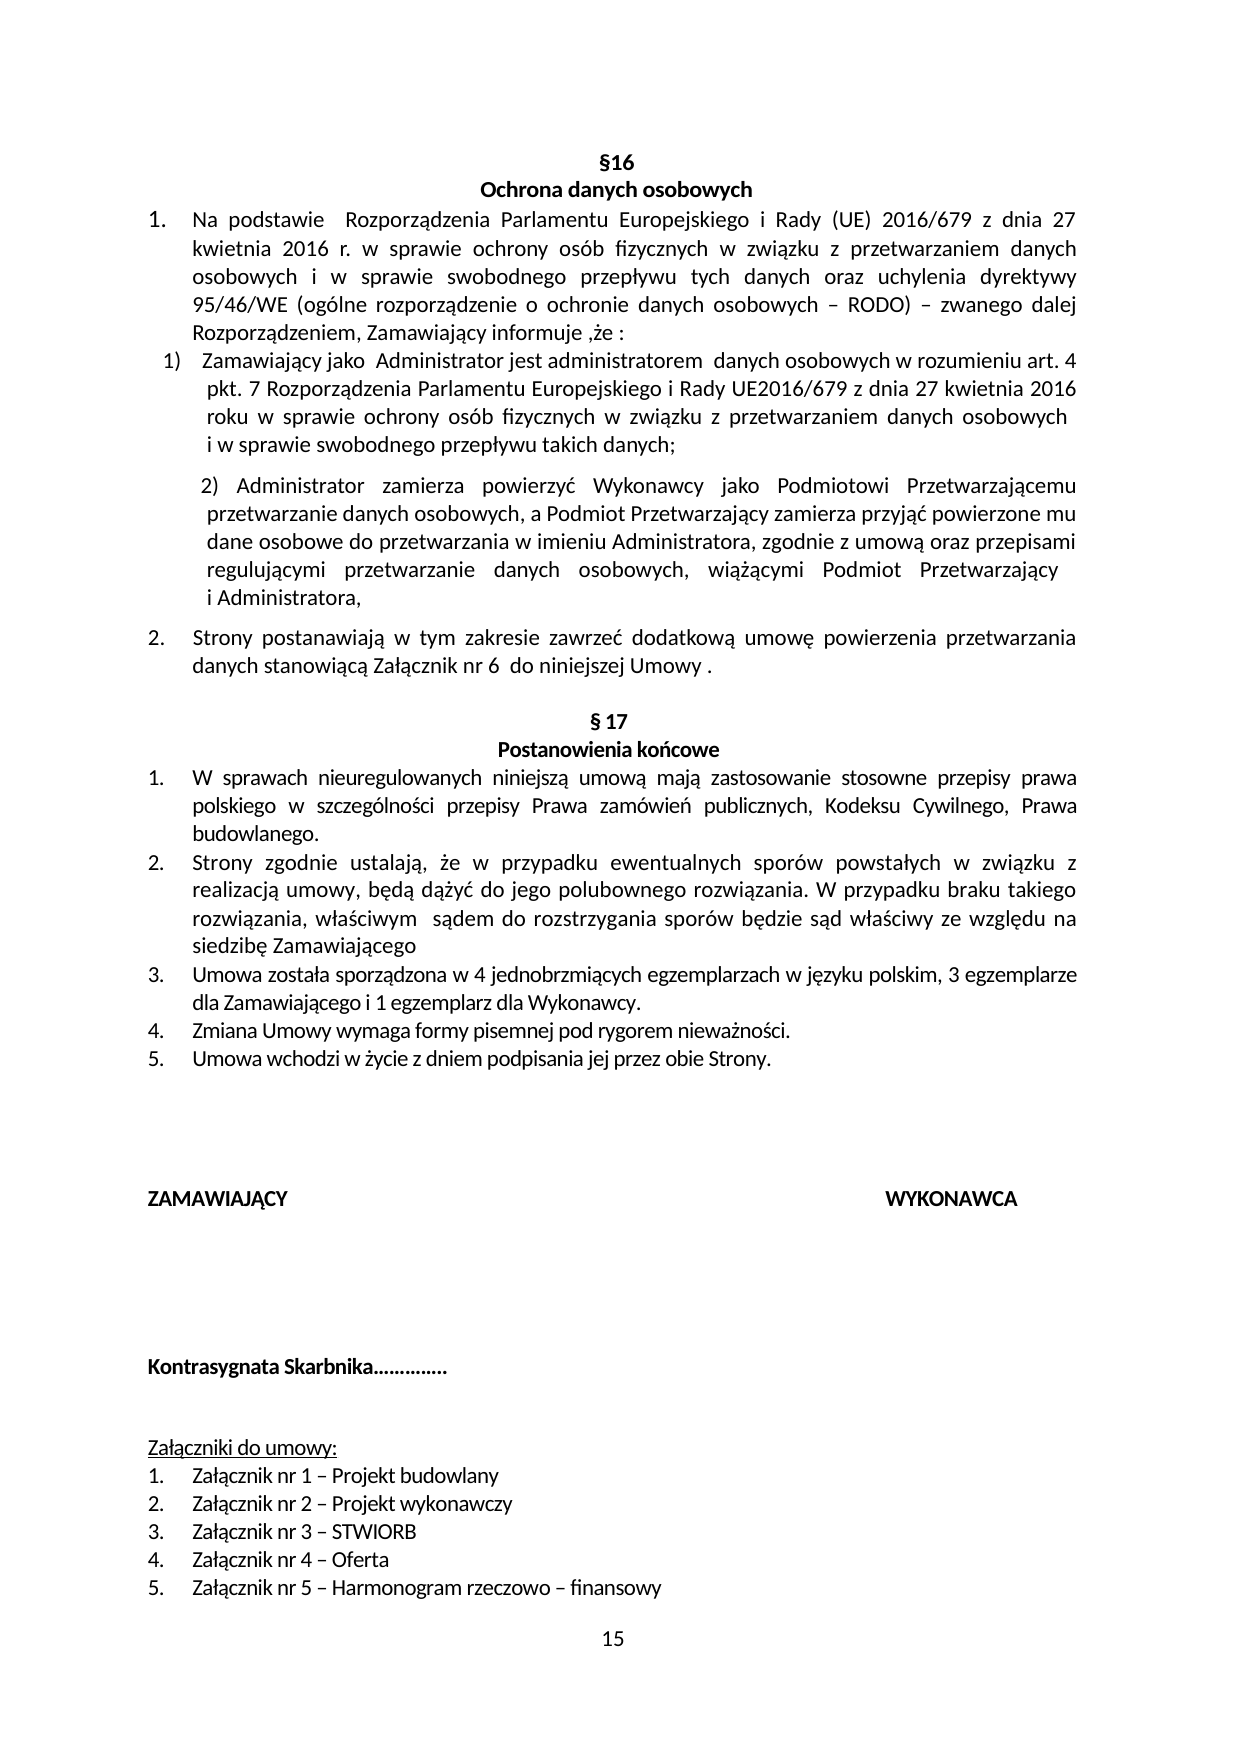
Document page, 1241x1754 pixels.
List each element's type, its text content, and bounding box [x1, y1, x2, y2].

list Załącznik nr 3 – STWIORB [148, 1517, 1078, 1545]
list Załącznik nr 1 – Projekt budowlany [148, 1461, 1078, 1489]
text Kontrasygnata Skarbnika………….. [148, 1352, 1078, 1380]
list Na podstawie Rozporządzenia Parlamentu Europejskiego i Rady (UE) 2016/679 z dnia 27 kwietnia 2016 r. w sprawie ochrony osób fizycznych w związku z przetwarzaniem danych osobowych i w sprawie swobodnego przepływu tych danych oraz uchylenia dyrektywy 95/46/WE (ogólne rozporządzenie o ochronie danych osobowych – RODO) – zwanego dalej Rozporządzeniem, Zamawiający informuje ,że : [148, 204, 1078, 346]
list W sprawach nieuregulowanych niniejszą umową mają zastosowanie stosowne przepisy prawa polskiego w szczególności przepisy Prawa zamówień publicznych, Kodeksu Cywilnego, Prawa budowlanego. [148, 763, 1078, 848]
text 2. Strony postanawiają w tym zakresie zawrzeć dodatkową umowę powierzenia przetwarzania danych stanowiącą Załącznik nr 6 do niniejszej Umowy . [148, 623, 1078, 679]
text §16 [155, 148, 1078, 176]
text Załączniki do umowy: [148, 1433, 1078, 1461]
list Zmiana Umowy wymaga formy pisemnej pod rygorem nieważności. [148, 1016, 1078, 1044]
text Ochrona danych osobowych [155, 176, 1078, 204]
list Umowa została sporządzona w 4 jednobrzmiących egzemplarzach w języku polskim, 3 egzemplarze dla Zamawiającego i 1 egzemplarz dla Wykonawcy. [148, 960, 1078, 1016]
list Załącznik nr 5 – Harmonogram rzeczowo – finansowy [148, 1573, 1078, 1601]
list Załącznik nr 2 – Projekt wykonawczy [148, 1489, 1078, 1517]
list Umowa wchodzi w życie z dniem podpisania jej przez obie Strony. [148, 1044, 1070, 1072]
text § 17 [148, 707, 1070, 736]
text 2) Administrator zamierza powierzyć Wykonawcy jako Podmiotowi Przetwarzającemu przetwarzanie danych osobowych, a Podmiot Przetwarzający zamierza przyjąć powierzone mu dane osobowe do przetwarzania w imieniu Administratora, zgodnie z umową oraz przepisami regulującymi przetwarzanie danych osobowych, wiążącymi Podmiot Przetwarzający i Administratora, [148, 471, 1078, 611]
list Strony zgodnie ustalają, że w przypadku ewentualnych sporów powstałych w związku z realizacją umowy, będą dążyć do jego polubownego rozwiązania. W przypadku braku takiego rozwiązania, właściwym sądem do rozstrzygania sporów będzie sąd właściwy ze względu na siedzibę Zamawiającego [148, 848, 1078, 960]
text ZAMAWIAJĄCY WYKONAWCA [148, 1184, 1078, 1212]
list Załącznik nr 4 – Oferta [148, 1545, 1078, 1573]
text Postanowienia końcowe [148, 736, 1070, 763]
text 1) Zamawiający jako Administrator jest administratorem danych osobowych w rozumieniu art. 4 pkt. 7 Rozporządzenia Parlamentu Europejskiego i Rady UE2016/679 z dnia 27 kwietnia 2016 roku w sprawie ochrony osób fizycznych w związku z przetwarzaniem danych osobowych i w sprawie swobodnego przepływu takich danych; [162, 346, 1078, 458]
